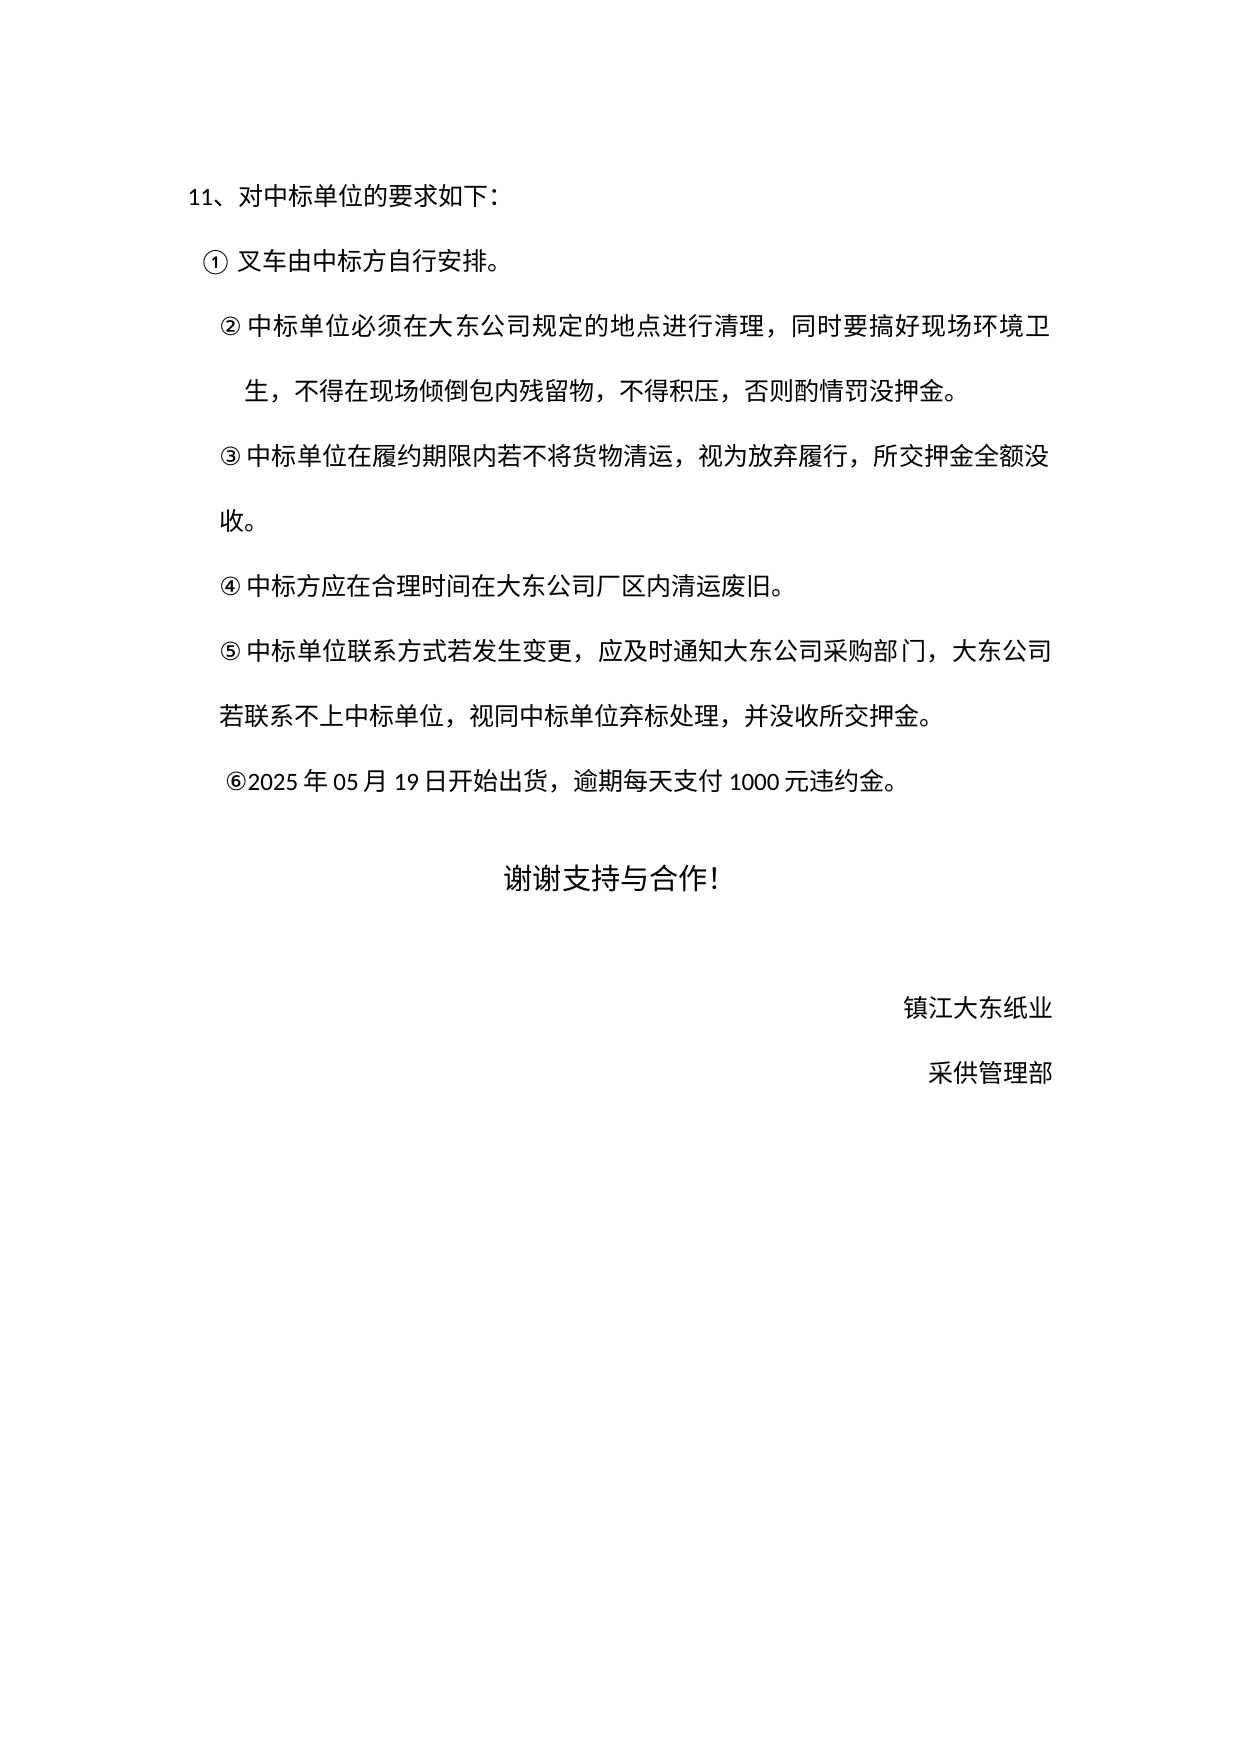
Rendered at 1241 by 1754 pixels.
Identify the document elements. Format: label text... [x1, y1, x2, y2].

text ①叉车由中标方自行安排。 [187, 227, 1053, 292]
text ②中标单位必须在大东公司规定的地点进行清理，同时要搞好现场环境卫生，不得在现场倾倒包内残留物，不得积压，否则酌情罚没押金。 [219, 292, 1053, 422]
text ⑤中标单位联系方式若发生变更，应及时通知大东公司采购部门，大东公司若联系不上中标单位，视同中标单位弃标处理，并没收所交押金。 [219, 617, 1053, 747]
text 谢谢支持与合作！ [187, 844, 1053, 909]
text ③中标单位在履约期限内若不将货物清运，视为放弃履行，所交押金全额没收。 [219, 422, 1053, 552]
text 镇江大东纸业 [187, 974, 1053, 1039]
text ⑥2025年05月19日开始出货，逾期每天支付1000元违约金。 [187, 747, 1053, 812]
text ④中标方应在合理时间在大东公司厂区内清运废旧。 [219, 552, 1053, 617]
text 11、对中标单位的要求如下： [187, 162, 1053, 227]
text 采供管理部 [187, 1039, 1053, 1104]
